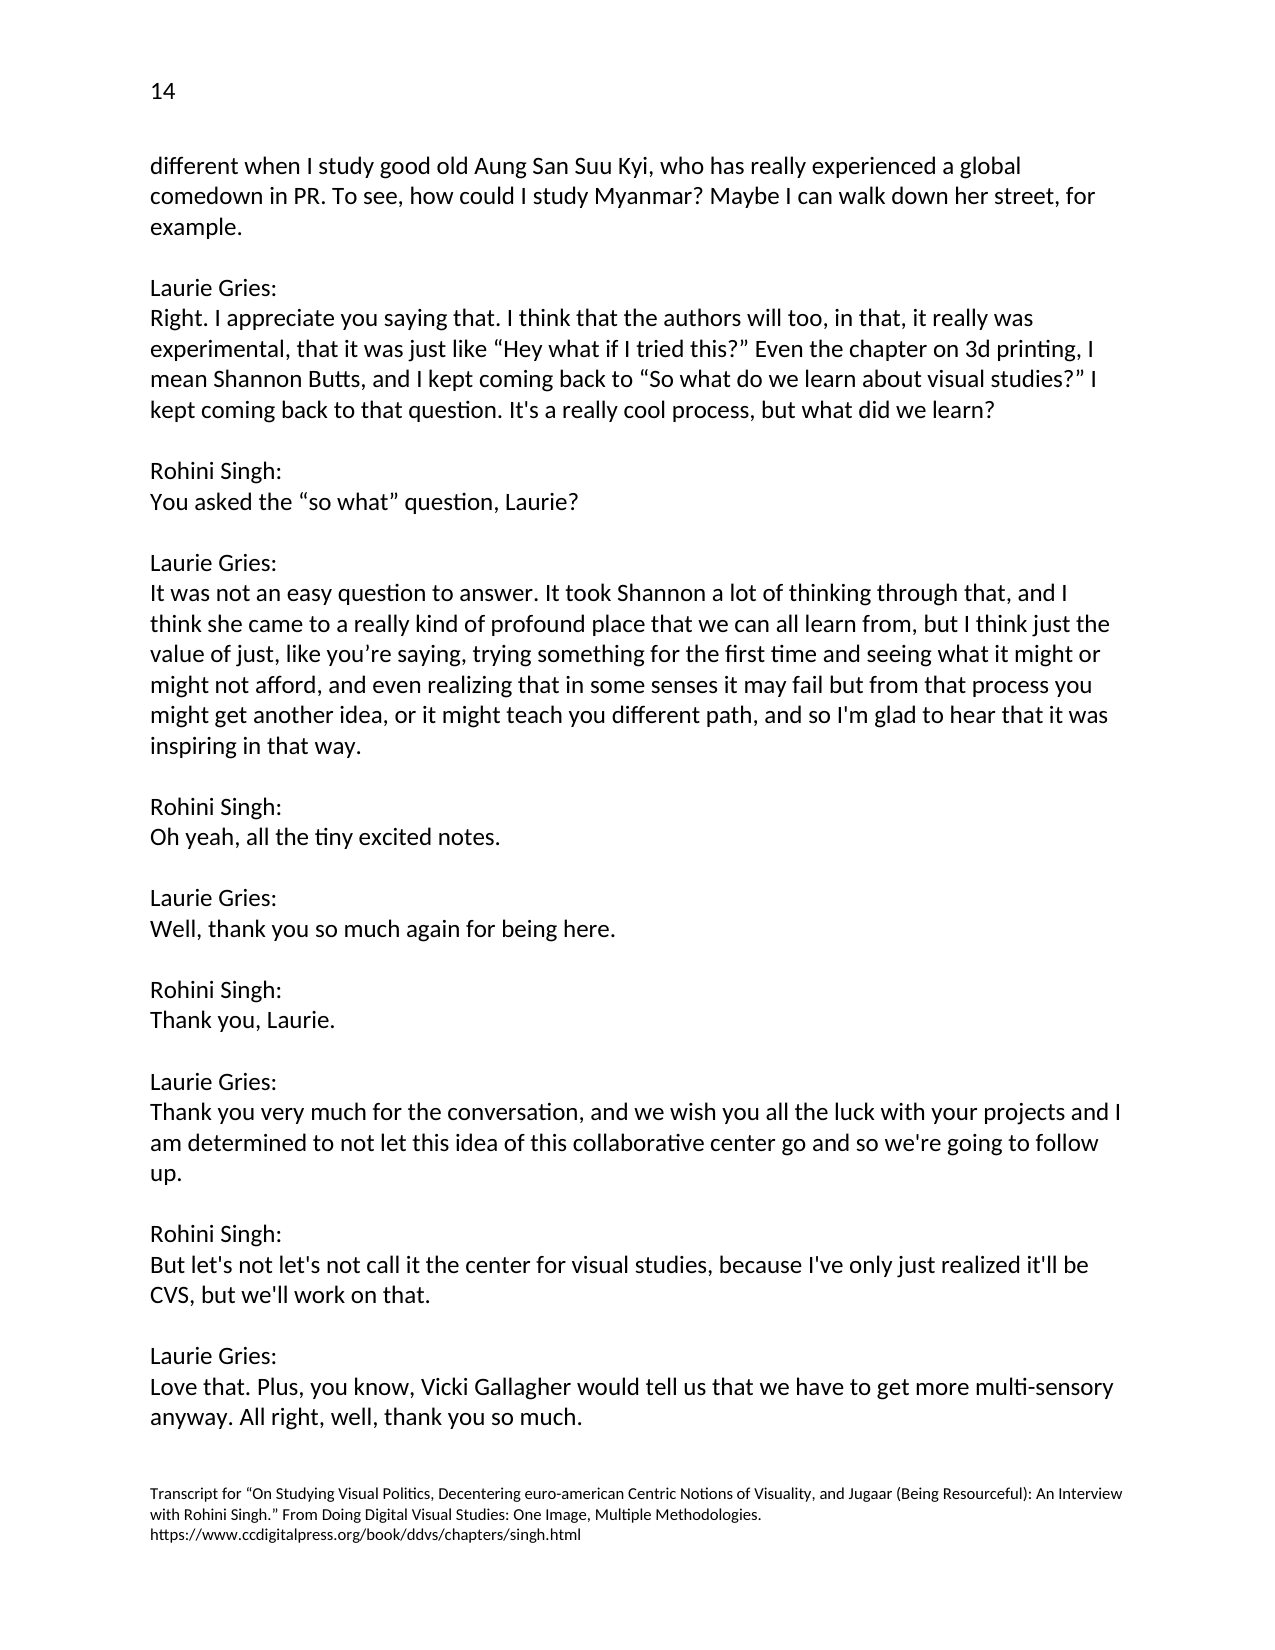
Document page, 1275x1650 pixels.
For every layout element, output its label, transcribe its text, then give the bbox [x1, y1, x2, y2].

text Right. I appreciate you saying that. I think that the authors will too, in that, it really was experimental, that it was just like “Hey what if I tried this?” Even the chapter on 3d printing, I mean Shannon Butts, and I kept coming back to “So what do we learn about visual studies?” I kept coming back to that question. It's a really cool process, but what did we learn? [150, 303, 1125, 425]
text Thank you, Laurie. [150, 1004, 1125, 1035]
text Well, thank you so much again for being here. [150, 913, 1125, 943]
text Laurie Gries: [150, 272, 1125, 303]
text Oh yeah, all the tiny excited notes. [150, 821, 1125, 852]
text Rohini Singh: [150, 791, 1125, 821]
text Laurie Gries: [150, 1340, 1125, 1371]
text But let's not let's not call it the center for visual studies, because I've only just realized it'll be CVS, but we'll work on that. [150, 1249, 1125, 1310]
text Rohini Singh: [150, 974, 1125, 1004]
text Love that. Plus, you know, Vicki Gallagher would tell us that we have to get more multi-sensory anyway. All right, well, thank you so much. [150, 1371, 1125, 1432]
text Laurie Gries: [150, 547, 1125, 577]
text Laurie Gries: [150, 1066, 1125, 1096]
text It was not an easy question to answer. It took Shannon a lot of thinking through that, and I think she came to a really kind of profound place that we can all learn from, but I think just the value of just, like you’re saying, trying something for the first time and seeing what it might or might not afford, and even realizing that in some senses it may fail but from that process you might get another idea, or it might teach you different path, and so I'm glad to hear that it was inspiring in that way. [150, 577, 1125, 760]
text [150, 150, 1125, 242]
text Rohini Singh: [150, 455, 1125, 486]
text Laurie Gries: [150, 882, 1125, 913]
text Thank you very much for the conversation, and we wish you all the luck with your projects and I am determined to not let this idea of this collaborative center go and so we're going to follow up. [150, 1096, 1125, 1188]
text You asked the “so what” question, Laurie? [150, 486, 1125, 516]
text Rohini Singh: [150, 1218, 1125, 1249]
